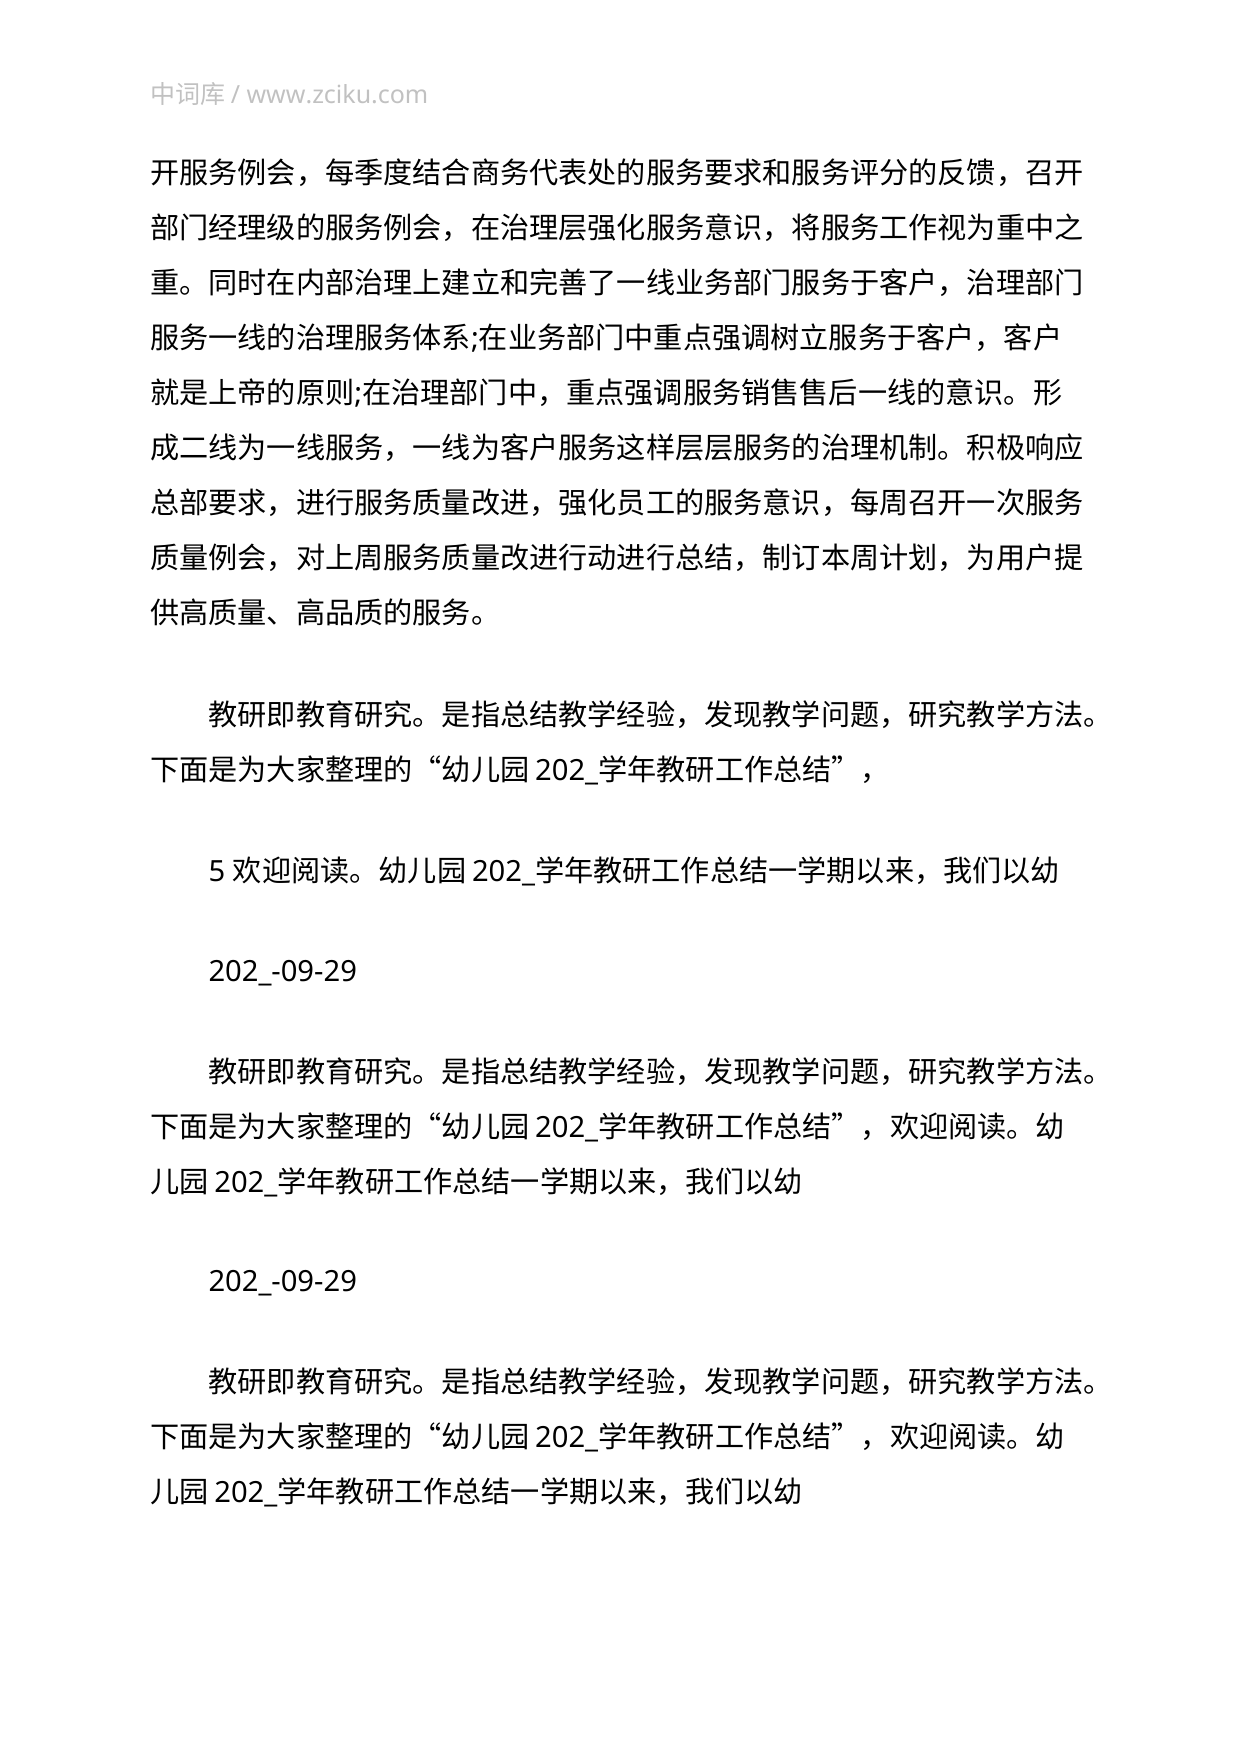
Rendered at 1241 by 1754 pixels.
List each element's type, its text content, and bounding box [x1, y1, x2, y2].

text 202_-09-29 [150, 950, 1090, 990]
text 教研即教育研究。是指总结教学经验，发现教学问题，研究教学方法。下面是为大家整理的“幼儿园202_学年教研工作总结”，欢迎阅读。幼儿园202_学年教研工作总结一学期以来，我们以幼 [150, 1048, 1090, 1201]
text 5 欢迎阅读。幼儿园202_学年教研工作总结一学期以来，我们以幼 [150, 848, 1090, 890]
text 教研即教育研究。是指总结教学经验，发现教学问题，研究教学方法。下面是为大家整理的“幼儿园202_学年教研工作总结”， [150, 691, 1090, 788]
text 教研即教育研究。是指总结教学经验，发现教学问题，研究教学方法。下面是为大家整理的“幼儿园202_学年教研工作总结”，欢迎阅读。幼儿园202_学年教研工作总结一学期以来，我们以幼 [150, 1359, 1090, 1511]
text 202_-09-29 [150, 1260, 1090, 1300]
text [150, 150, 1090, 632]
